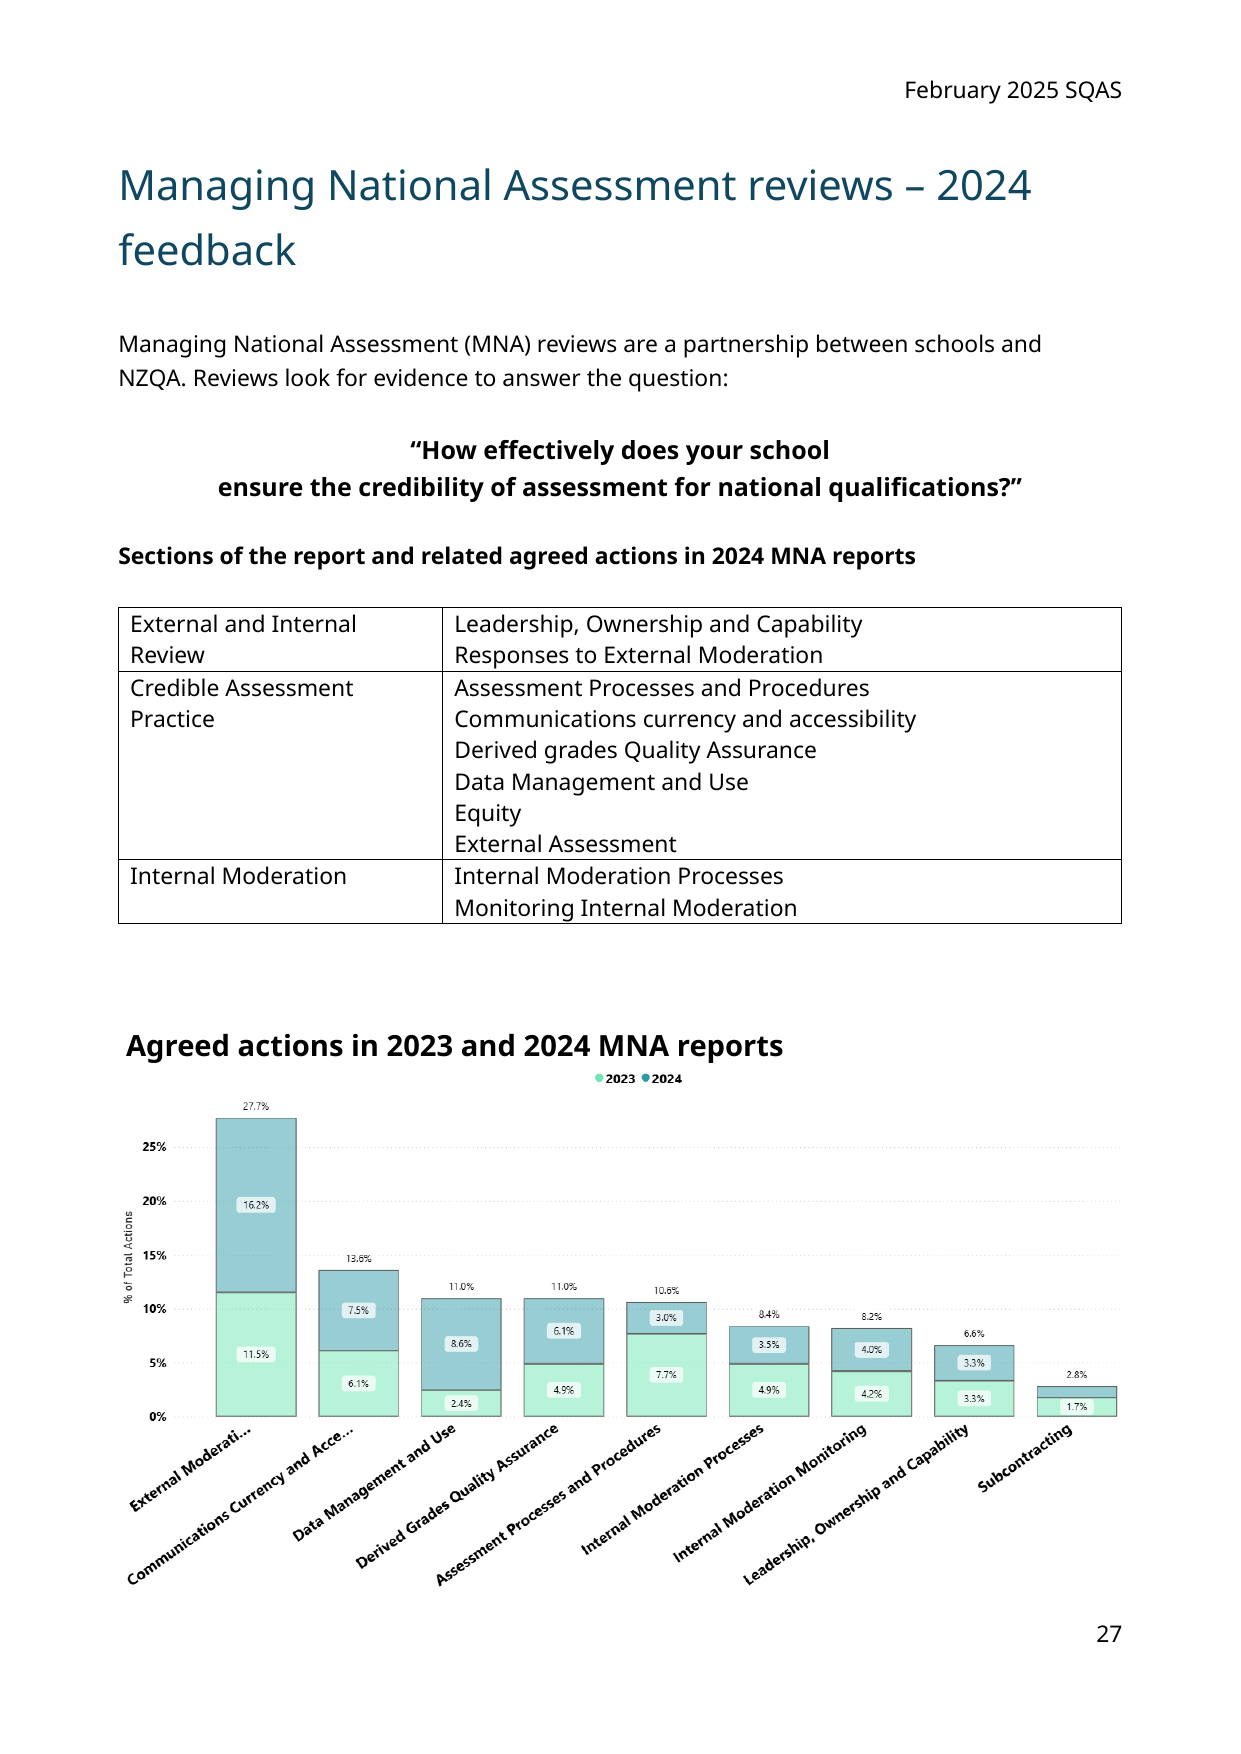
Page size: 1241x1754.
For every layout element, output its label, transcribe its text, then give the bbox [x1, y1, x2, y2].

text “How effectively does your school [118, 432, 1122, 466]
text ensure the credibility of assessment for national qualifications?” [118, 469, 1122, 503]
text Sections of the report and related agreed actions in 2024 MNA reports [118, 540, 1122, 571]
table_cell Internal Moderation Processes Monitoring Internal Moderation [443, 860, 1121, 923]
subtitle Managing National Assessment reviews – 2024 feedback [118, 156, 1122, 278]
text Agreed actions in 2023 and 2024 MNA reports [118, 1025, 1122, 1065]
table_cell Internal Moderation [119, 860, 442, 923]
table_header External and Internal Review [119, 608, 442, 671]
table_cell Credible Assessment Practice [119, 672, 442, 859]
table_cell Assessment Processes and Procedures Communications currency and accessibility Derived grades Quality Assurance Data Management and Use Equity External Assessment [443, 672, 1121, 859]
picture [118, 1067, 1123, 1606]
table_header Leadership, Ownership and Capability Responses to External Moderation [443, 608, 1121, 671]
text Managing National Assessment (MNA) reviews are a partnership between schools and NZQA. Reviews look for evidence to answer the question: [118, 328, 1122, 393]
